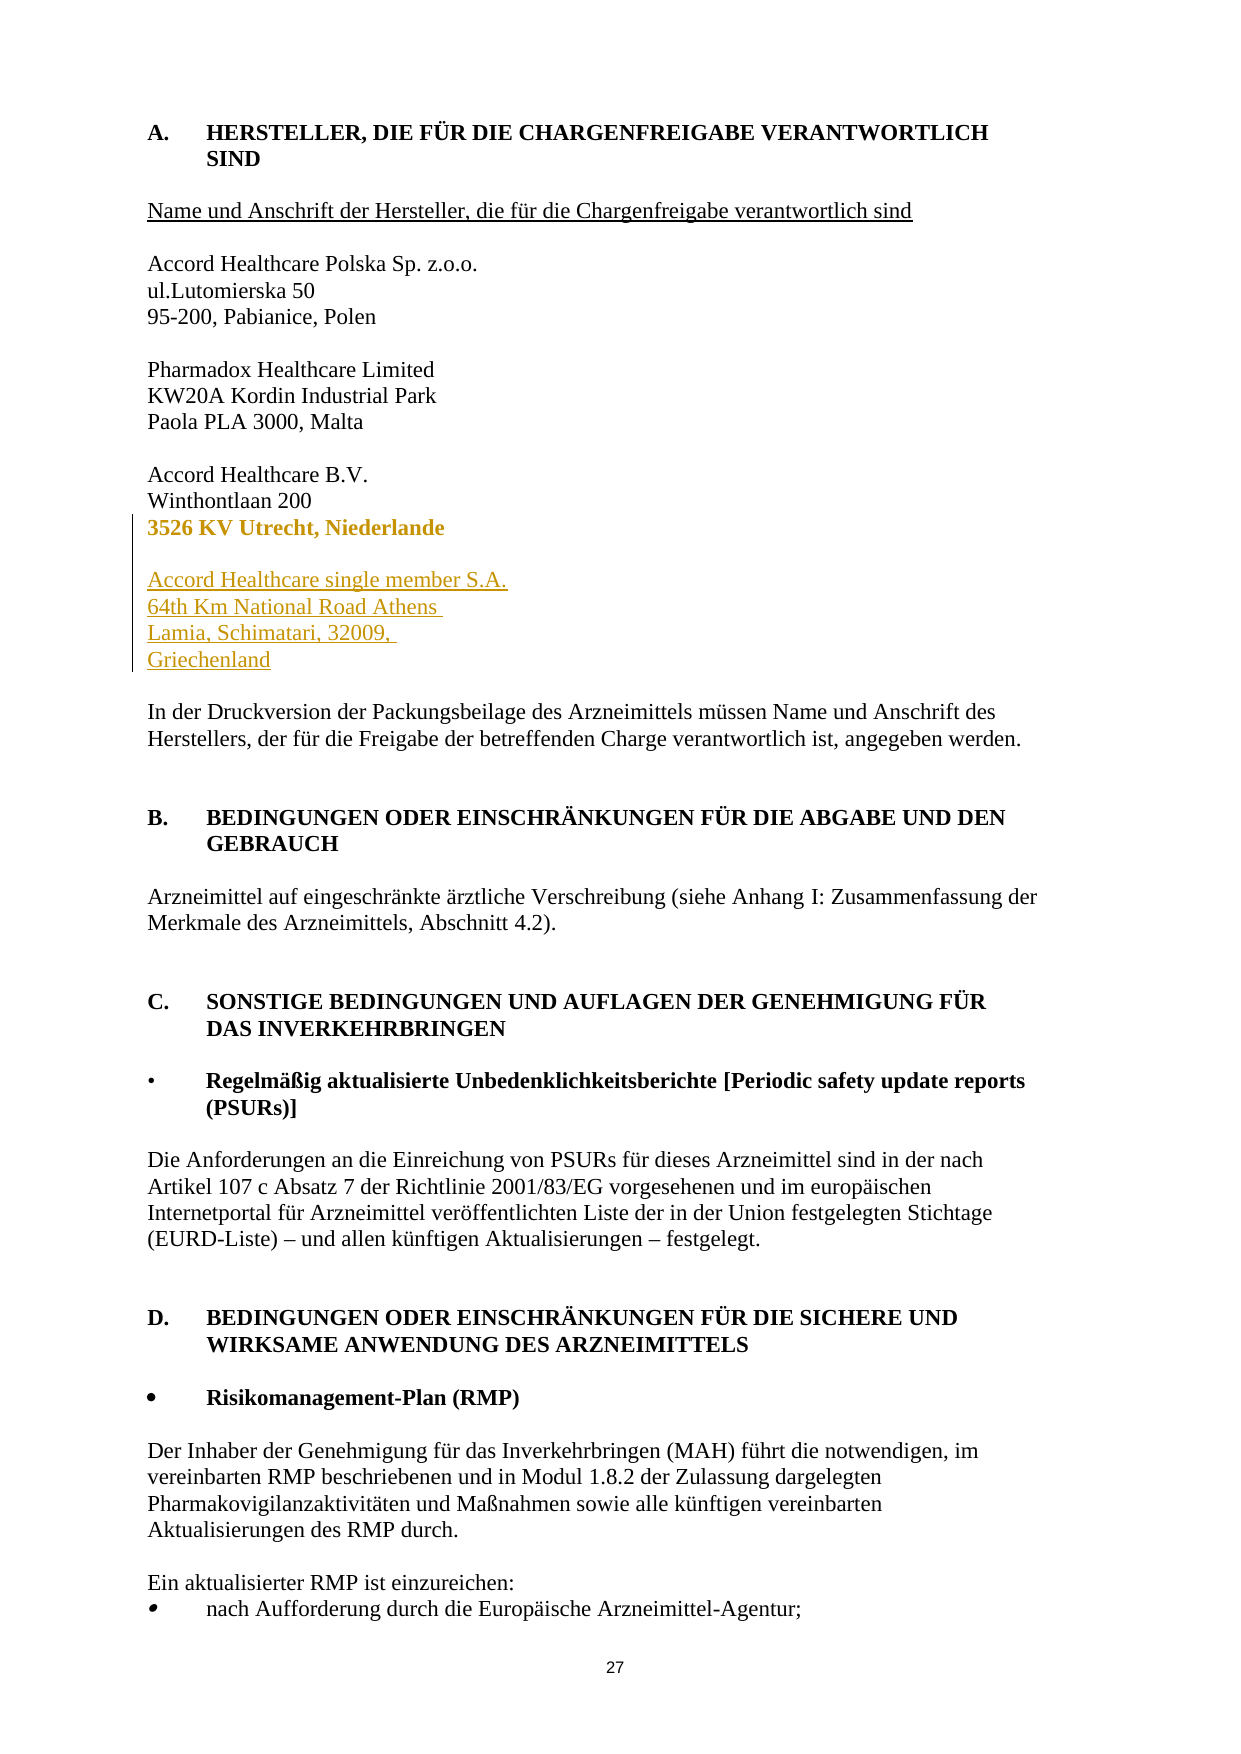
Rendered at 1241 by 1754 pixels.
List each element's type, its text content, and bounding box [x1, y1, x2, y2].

title D. BEDINGUNGEN ODER EINSCHRÄNKUNGEN FÜR DIE SICHERE UND WIRKSAME ANWENDUNG DES ARZNEIMITTELS [147, 1304, 1034, 1357]
text Die Anforderungen an die Einreichung von PSURs für dieses Arzneimittel sind in der nach Artikel 107 c Absatz 7 der Richtlinie 2001/83/EG vorgesehenen und im europäischen Internetportal für Arzneimittel veröffentlichten Liste der in der Union festgelegten Stichtage (EURD-Liste) – und allen künftigen Aktualisierungen – festgelegt. [147, 1146, 1034, 1252]
text Accord Healthcare B.V. [147, 461, 1093, 487]
text Accord Healthcare Polska Sp. z.o.o. [147, 250, 1093, 277]
title B. BEDINGUNGEN ODER EINSCHRÄNKUNGEN FÜR DIE ABGABE UND DEN GEBRAUCH [147, 804, 1034, 856]
title C. SONSTIGE BEDINGUNGEN UND AUFLAGEN DER GENEHMIGUNG FÜR DAS INVERKEHRBRINGEN [147, 988, 1034, 1041]
text ul.Lutomierska 50 [147, 277, 1093, 303]
text 3526 KV Utrecht, Niederlande [147, 514, 1093, 540]
text Regelmäßig aktualisierte Unbedenklichkeitsberichte [Periodic safety update reports (PSURs)] [147, 1067, 1093, 1120]
text Der Inhaber der Genehmigung für das Inverkehrbringen (MAH) führt die notwendigen, im vereinbarten RMP beschriebenen und in Modul 1.8.2 der Zulassung dargelegten Pharmakovigilanzaktivitäten und Maßnahmen sowie alle künftigen vereinbarten Aktualisierungen des RMP durch. [147, 1437, 1034, 1542]
text Pharmadox Healthcare Limited [147, 356, 1093, 382]
text 95-200, Pabianice, Polen [147, 303, 1093, 329]
text Paola PLA 3000, Malta [147, 408, 1093, 435]
list Risikomanagement-Plan (RMP) [147, 1383, 1093, 1411]
list nach Aufforderung durch die Europäische Arzneimittel-Agentur; [147, 1595, 1093, 1622]
title A. HERSTELLER, DIE FÜR DIE CHARGENFREIGABE VERANTWORTLICH SIND [147, 118, 1034, 171]
text Name und Anschrift der Hersteller, die für die Chargenfreigabe verantwortlich sind [147, 198, 1093, 224]
text Winthontlaan 200 [147, 487, 1093, 514]
list Arzneimittel auf eingeschränkte ärztliche Verschreibung (siehe Anhang I: Zusammenfassung der Merkmale des Arzneimittels, Abschnitt 4.2). [147, 883, 1093, 936]
text Ein aktualisierter RMP ist einzureichen: [147, 1569, 1093, 1595]
text KW20A Kordin Industrial Park [147, 382, 1093, 408]
text In der Druckversion der Packungsbeilage des Arzneimittels müssen Name und Anschrift des Herstellers, der für die Freigabe der betreffenden Charge verantwortlich ist, angegeben werden. [147, 698, 1093, 751]
